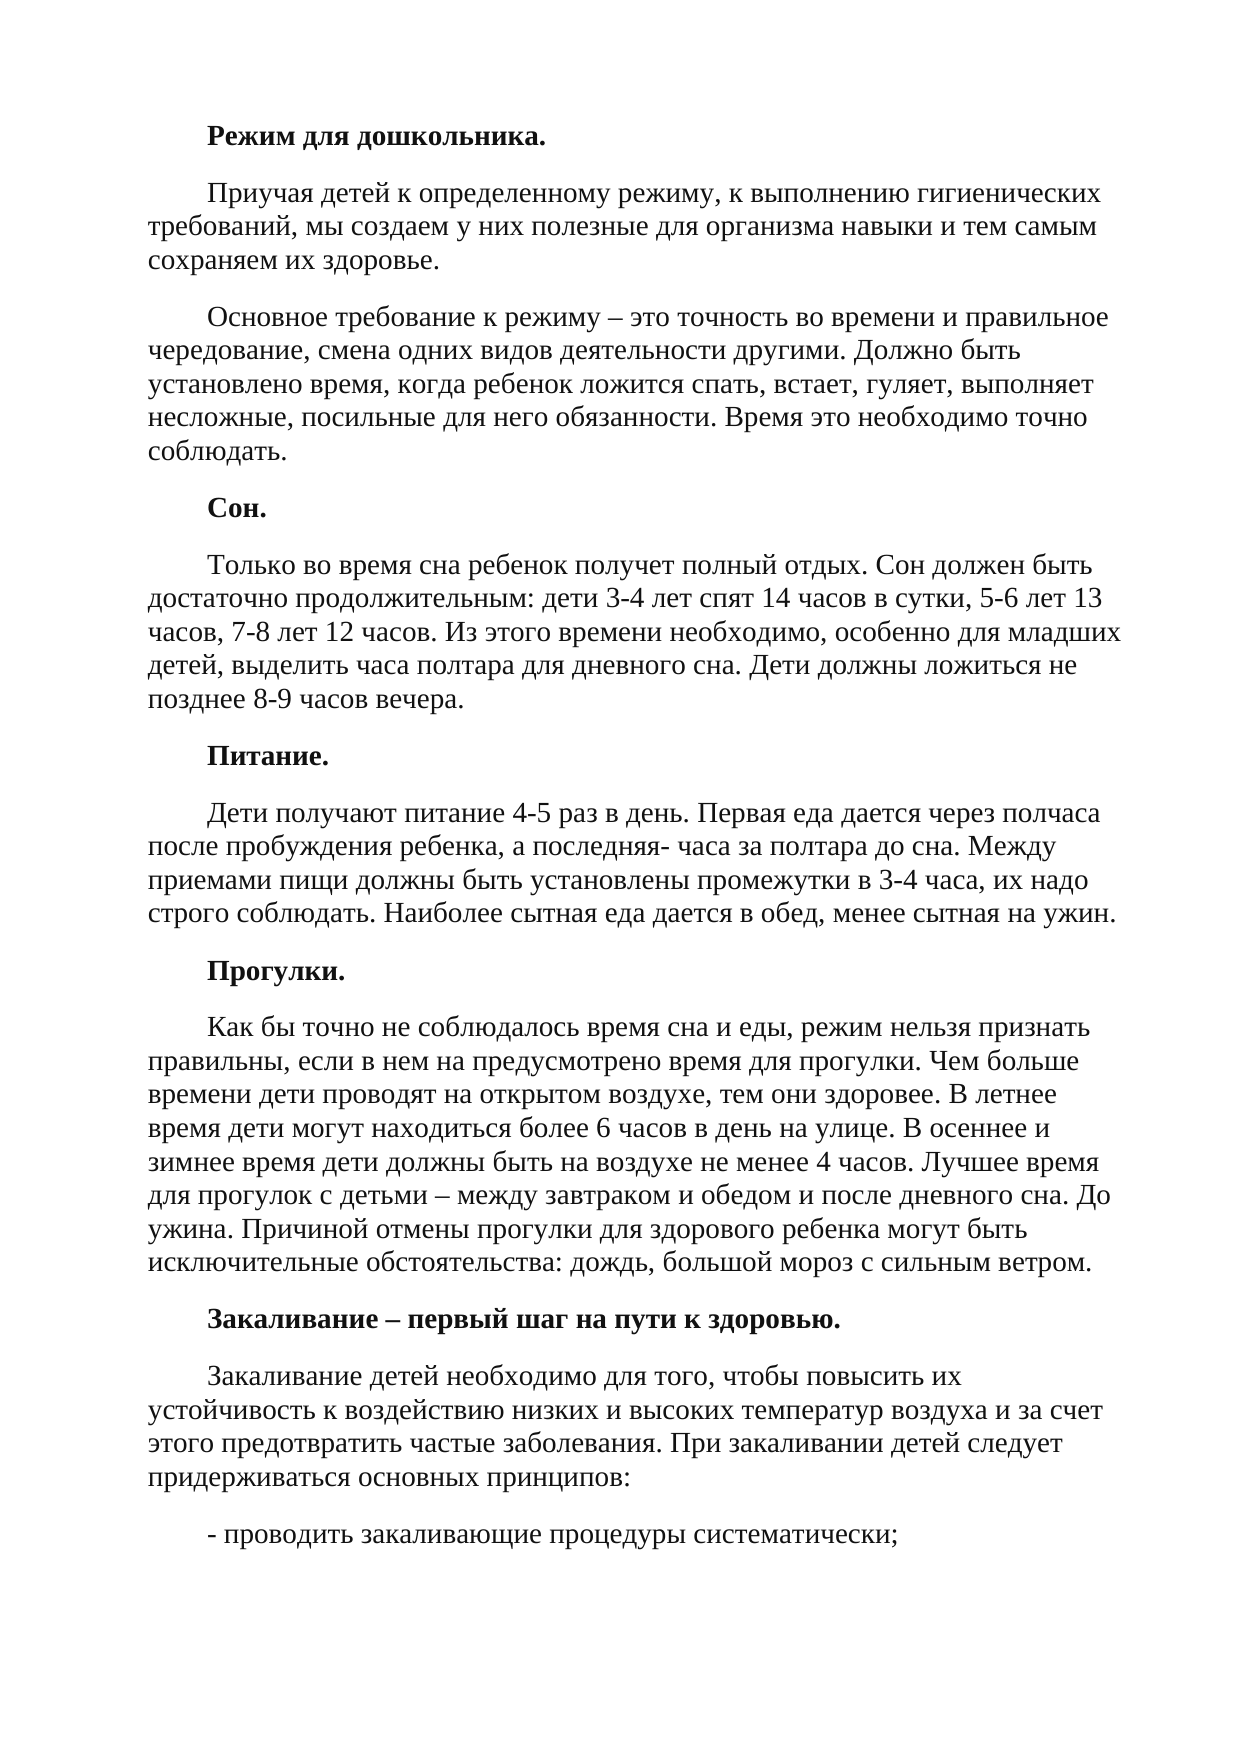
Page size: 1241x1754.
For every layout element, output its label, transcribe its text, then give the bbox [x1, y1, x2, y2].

text - проводить закаливающие процедуры систематически; [148, 1516, 1135, 1549]
text Приучая детей к определенному режиму, к выполнению гигиенических требований, мы создаем у них полезные для организма навыки и тем самым сохраняем их здоровье. [148, 175, 1135, 275]
text Дети получают питание 4-5 раз в день. Первая еда дается через полчаса после пробуждения ребенка, а последняя- часа за полтара до сна. Между приемами пищи должны быть установлены промежутки в 3-4 часа, их надо строго соблюдать. Наиболее сытная еда дается в обед, менее сытная на ужин. [148, 795, 1135, 929]
text Как бы точно не соблюдалось время сна и еды, режим нельзя признать правильны, если в нем на предусмотрено время для прогулки. Чем больше времени дети проводят на открытом воздухе, тем они здоровее. В летнее время дети могут находиться более 6 часов в день на улице. В осеннее и зимнее время дети должны быть на воздухе не менее 4 часов. Лучшее время для прогулок с детьми – между завтраком и обедом и после дневного сна. До ужина. Причиной отмены прогулки для здорового ребенка могут быть исключительные обстоятельства: дождь, большой мороз с сильным ветром. [148, 1009, 1135, 1278]
text Закаливание – первый шаг на пути к здоровью. [148, 1301, 1135, 1335]
text Прогулки. [148, 953, 1135, 986]
text Питание. [148, 738, 1135, 772]
text Закаливание детей необходимо для того, чтобы повысить их устойчивость к воздействию низких и высоких температур воздуха и за счет этого предотвратить частые заболевания. При закаливании детей следует придерживаться основных принципов: [148, 1358, 1135, 1492]
text Режим для дошкольника. [148, 118, 1135, 151]
text Сон. [148, 490, 1135, 523]
text Только во время сна ребенок получет полный отдых. Сон должен быть достаточно продолжительным: дети 3-4 лет спят 14 часов в сутки, 5-6 лет 13 часов, 7-8 лет 12 часов. Из этого времени необходимо, особенно для младших детей, выделить часа полтара для дневного сна. Дети должны ложиться не позднее 8-9 часов вечера. [148, 547, 1135, 714]
text Основное требование к режиму – это точность во времени и правильное чередование, смена одних видов деятельности другими. Должно быть установлено время, когда ребенок ложится спать, встает, гуляет, выполняет несложные, посильные для него обязанности. Время это необходимо точно соблюдать. [148, 299, 1135, 466]
